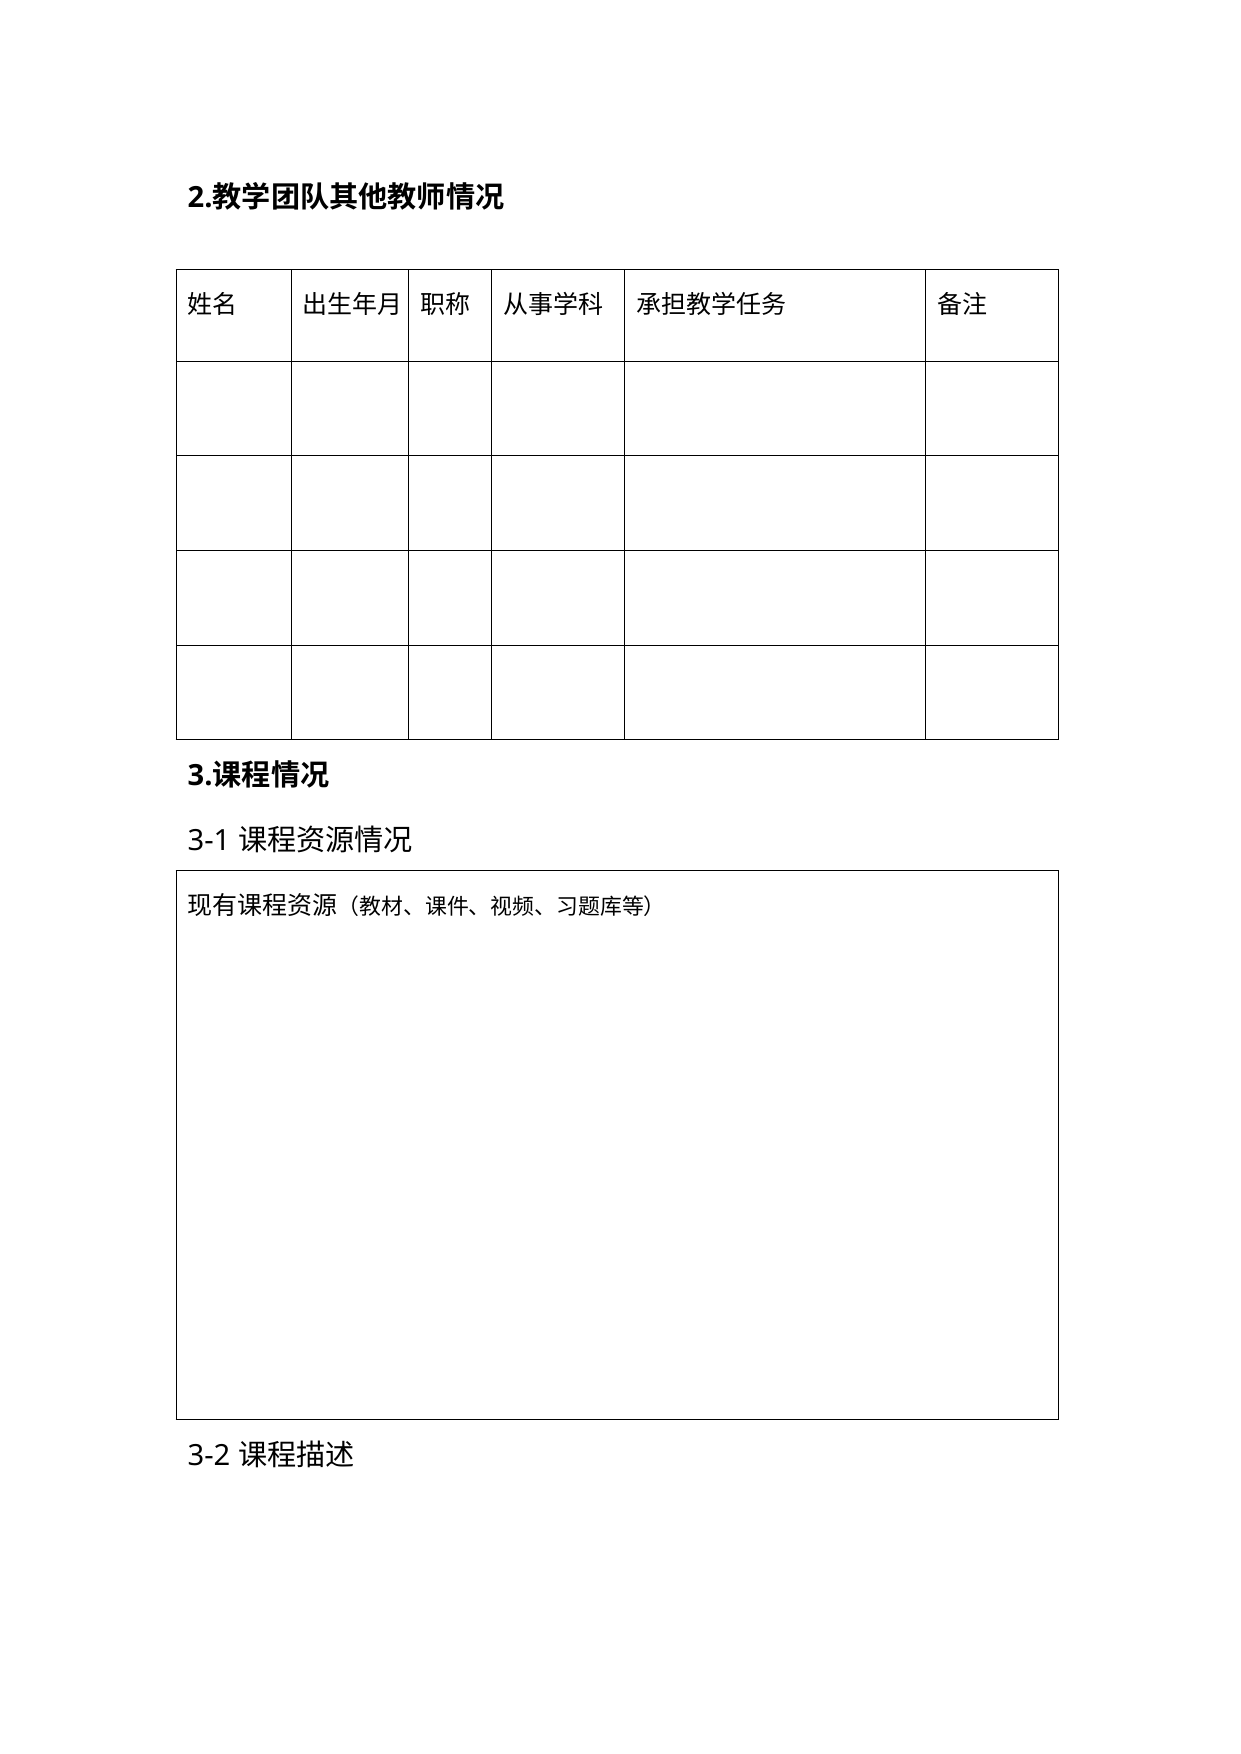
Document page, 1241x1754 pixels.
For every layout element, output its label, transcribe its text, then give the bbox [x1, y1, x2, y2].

table_cell [409, 362, 491, 455]
table_cell [177, 646, 291, 739]
table_cell [492, 456, 624, 550]
table_cell [292, 362, 408, 455]
text 3-2 课程描述 [187, 1420, 1053, 1485]
table_cell [292, 551, 408, 644]
table_cell [492, 362, 624, 455]
table_header 出生年月 [292, 270, 408, 361]
table_cell [625, 362, 925, 455]
table_cell [926, 362, 1058, 455]
table_cell [625, 456, 925, 550]
table_cell [409, 456, 491, 550]
text 3.课程情况 [187, 740, 1053, 805]
table_header 从事学科 [492, 270, 624, 361]
table_cell [409, 646, 491, 739]
table_header 现有课程资源（教材、课件、视频、习题库等） [177, 871, 1058, 1419]
table_cell [926, 551, 1058, 644]
table_cell [292, 456, 408, 550]
table_cell [926, 646, 1058, 739]
table_cell [492, 551, 624, 644]
table_cell [177, 551, 291, 644]
table_cell [292, 646, 408, 739]
table_cell [409, 551, 491, 644]
text 2.教学团队其他教师情况 [187, 162, 1125, 227]
table_cell [625, 551, 925, 644]
table_cell [492, 646, 624, 739]
table_cell [177, 362, 291, 455]
table_header 姓名 [177, 270, 291, 361]
table_cell [926, 456, 1058, 550]
text 3-1 课程资源情况 [187, 805, 1053, 870]
table_header 承担教学任务 [625, 270, 925, 361]
table_header 职称 [409, 270, 491, 361]
table_cell [177, 456, 291, 550]
table_header 备注 [926, 270, 1058, 361]
table_cell [625, 646, 925, 739]
